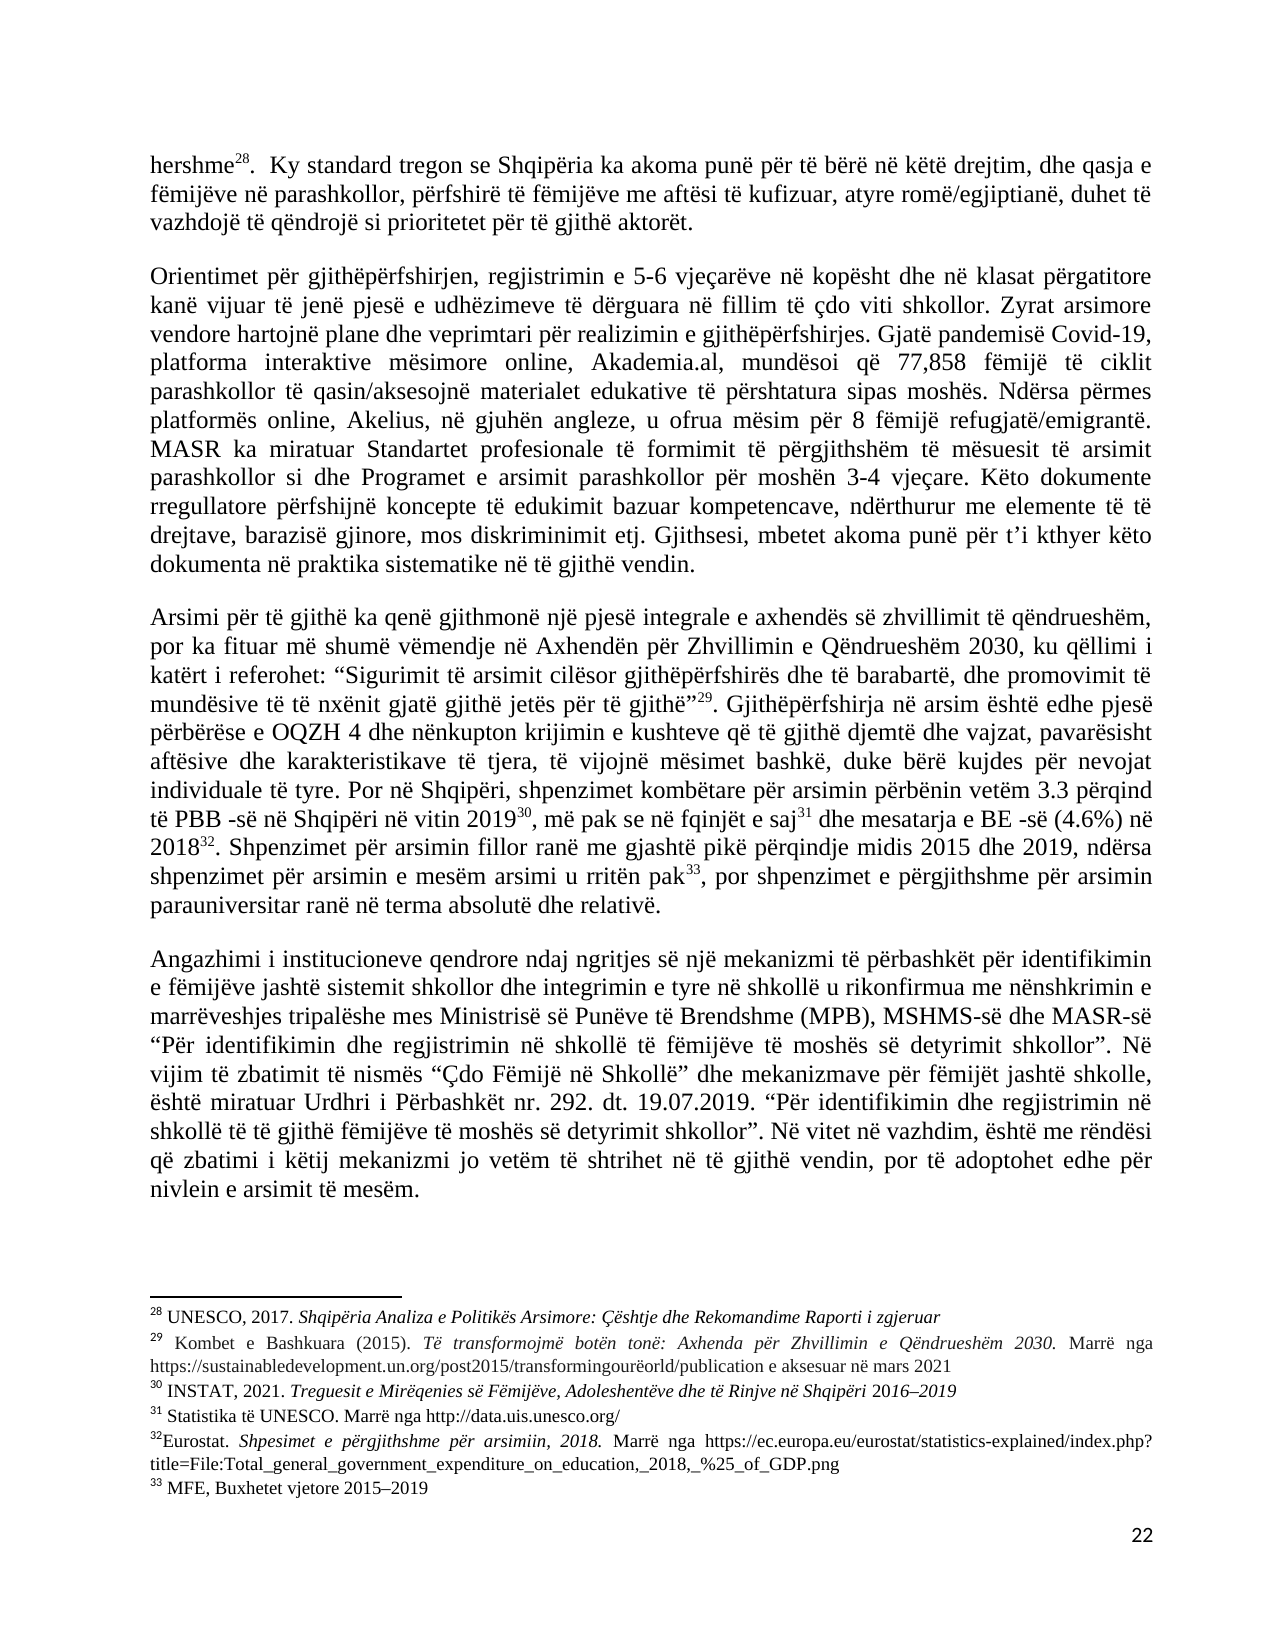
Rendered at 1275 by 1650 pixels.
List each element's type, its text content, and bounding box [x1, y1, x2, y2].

text Orientimet për gjithëpërfshirjen, regjistrimin e 5-6 vjeçarëve në kopësht dhe në klasat përgatitore kanë vijuar të jenë pjesë e udhëzimeve të dërguara në fillim të çdo viti shkollor. Zyrat arsimore vendore hartojnë plane dhe veprimtari për realizimin e gjithëpërfshirjes. Gjatë pandemisë Covid-19, platforma interaktive mësimore online, Akademia.al, mundësoi që 77,858 fëmijë të ciklit parashkollor të qasin/aksesojnë materialet edukative të përshtatura sipas moshës. Ndërsa përmes platformës online, Akelius, në gjuhën angleze, u ofrua mësim për 8 fëmijë refugjatë/emigrantë. MASR ka miratuar Standartet profesionale të formimit të përgjithshëm të mësuesit të arsimit parashkollor si dhe Programet e arsimit parashkollor për moshën 3-4 vjeçare. Këto dokumente rregullatore përfshijnë koncepte të edukimit bazuar kompetencave, ndërthurur me elemente të të drejtave, barazisë gjinore, mos diskriminimit etj. Gjithsesi, mbetet akoma punë për t’i kthyer këto dokumenta në praktika sistematike në të gjithë vendin. [150, 261, 1153, 577]
text Angazhimi i institucioneve qendrore ndaj ngritjes së një mekanizmi të përbashkët për identifikimin e fëmijëve jashtë sistemit shkollor dhe integrimin e tyre në shkollë u rikonfirmua me nënshkrimin e marrëveshjes tripalëshe mes Ministrisë së Punëve të Brendshme (MPB), MSHMS-së dhe MASR-së “Për identifikimin dhe regjistrimin në shkollë të fëmijëve të moshës së detyrimit shkollor”. Në vijim të zbatimit të nismës “Çdo Fëmijë në Shkollë” dhe mekanizmave për fëmijët jashtë shkolle, është miratuar Urdhri i Përbashkët nr. 292. dt. 19.07.2019. “Për identifikimin dhe regjistrimin në shkollë të të gjithë fëmijëve të moshës së detyrimit shkollor”. Në vitet në vazhdim, është me rëndësi që zbatimi i këtij mekanizmi jo vetëm të shtrihet në të gjithë vendin, por të adoptohet edhe për nivlein e arsimit të mesëm. [150, 944, 1153, 1202]
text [150, 150, 1153, 236]
text Arsimi për të gjithë ka qenë gjithmonë një pjesë integrale e axhendës së zhvillimit të qëndrueshëm, por ka fituar më shumë vëmendje në Axhendën për Zhvillimin e Qëndrueshëm 2030, ku qëllimi i katërt i referohet: “Sigurimit të arsimit cilësor gjithëpërfshirës dhe të barabartë, dhe promovimit të mundësive të të nxënit gjatë gjithë jetës për të gjithë”. Gjithëpërfshirja në arsim është edhe pjesë përbërëse e OQZH 4 dhe nënkupton krijimin e kushteve që të gjithë djemtë dhe vajzat, pavarësisht aftësive dhe karakteristikave të tjera, të vijojnë mësimet bashkë, duke bërë kujdes për nevojat individuale të tyre. Por në Shqipëri, shpenzimet kombëtare për arsimin përbënin vetëm 3.3 përqind të PBB -së në Shqipëri në vitin 2019, më pak se në fqinjët e saj dhe mesatarja e BE -së (4.6%) në 2018. Shpenzimet për arsimin fillor ranë me gjashtë pikë përqindje midis 2015 dhe 2019, ndërsa shpenzimet për arsimin e mesëm arsimi u rritën pak, por shpenzimet e përgjithshme për arsimin parauniversitar ranë në terma absolutë dhe relativë. [150, 602, 1153, 919]
